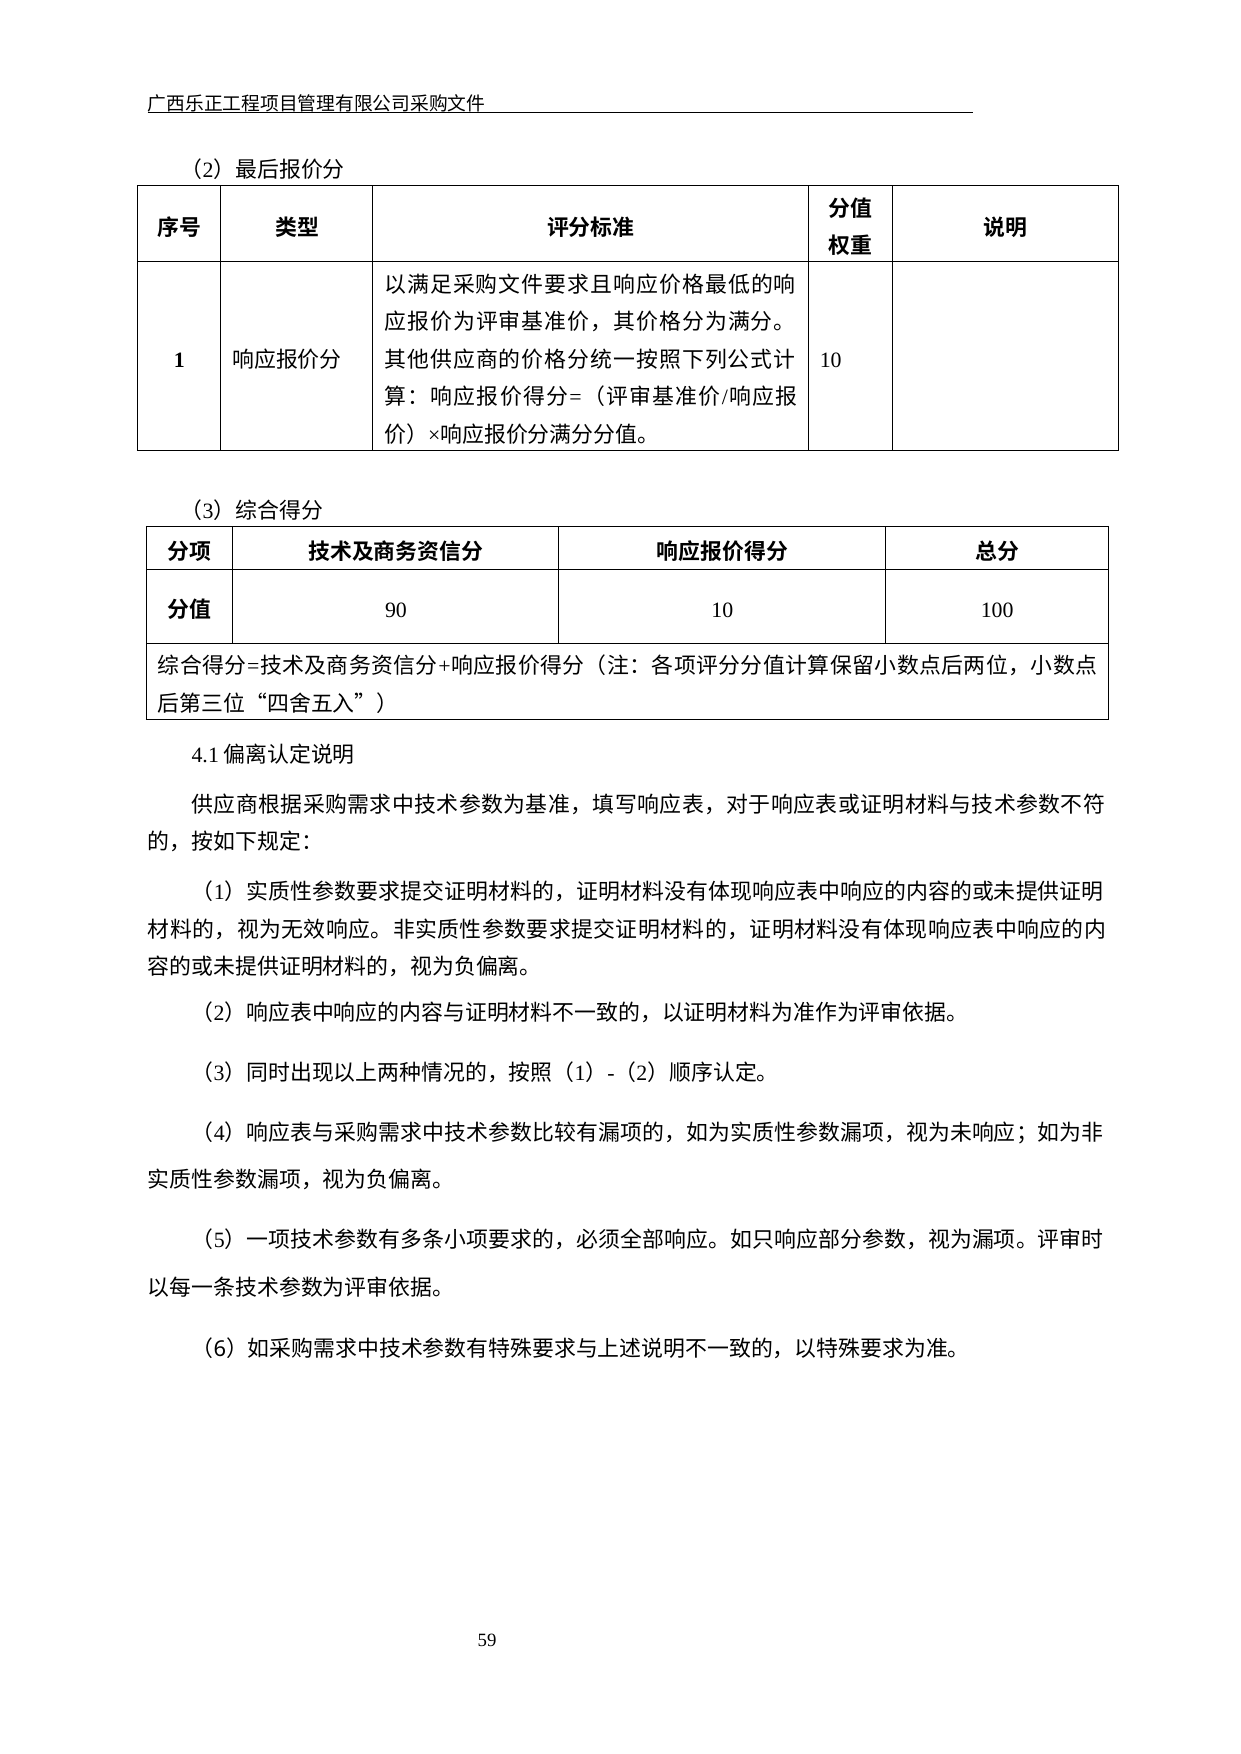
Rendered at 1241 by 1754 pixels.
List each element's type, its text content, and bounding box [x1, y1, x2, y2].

text 供应商根据采购需求中技术参数为基准，填写响应表，对于响应表或证明材料与技术参数不符的，按如下规定： [148, 782, 1107, 857]
table_header 响应报价得分 [559, 527, 885, 569]
text （4）响应表与采购需求中技术参数比较有漏项的，如为实质性参数漏项，视为未响应；如为非实质性参数漏项，视为负偏离。 [148, 1114, 1107, 1194]
table_cell 分值 [147, 570, 232, 642]
table_header 类型 [221, 186, 372, 261]
table_header 评分标准 [373, 186, 808, 261]
table_header 序号 [138, 186, 220, 261]
table_cell 10 [809, 262, 892, 450]
text （3）综合得分 [148, 488, 1107, 526]
text （5）一项技术参数有多条小项要求的，必须全部响应。如只响应部分参数，视为漏项。评审时以每一条技术参数为评审依据。 [148, 1222, 1107, 1301]
table_cell 1 [138, 262, 220, 450]
text 4.1偏离认定说明 [148, 732, 1107, 769]
table_header 说明 [893, 186, 1118, 261]
text （3）同时出现以上两种情况的，按照（1）-（2）顺序认定。 [148, 1054, 1107, 1086]
table_cell 100 [886, 570, 1108, 642]
text （6）如采购需求中技术参数有特殊要求与上述说明不一致的，以特殊要求为准。 [148, 1329, 1107, 1363]
table_cell 以满足采购文件要求且响应价格最低的响应报价为评审基准价，其价格分为满分。其他供应商的价格分统一按照下列公式计算：响应报价得分=（评审基准价/响应报价）×响应报价分满分分值。 [373, 262, 808, 450]
table_header 分值权重 [809, 186, 892, 261]
table_cell 综合得分=技术及商务资信分+响应报价得分（注：各项评分分值计算保留小数点后两位，小数点后第三位“四舍五入”） [147, 644, 1108, 718]
text （2）最后报价分 [148, 148, 1107, 185]
text （2）响应表中响应的内容与证明材料不一致的，以证明材料为准作为评审依据。 [148, 994, 1107, 1026]
table_cell 10 [559, 570, 885, 642]
table_header 分项 [147, 527, 232, 569]
table_cell [893, 262, 1118, 450]
table_header 总分 [886, 527, 1108, 569]
table_cell 90 [233, 570, 558, 642]
table_header 技术及商务资信分 [233, 527, 558, 569]
text （1）实质性参数要求提交证明材料的，证明材料没有体现响应表中响应的内容的或未提供证明材料的，视为无效响应。非实质性参数要求提交证明材料的，证明材料没有体现响应表中响应的内容的或未提供证明材料的，视为负偏离。 [148, 869, 1107, 982]
table_cell 响应报价分 [221, 262, 372, 450]
